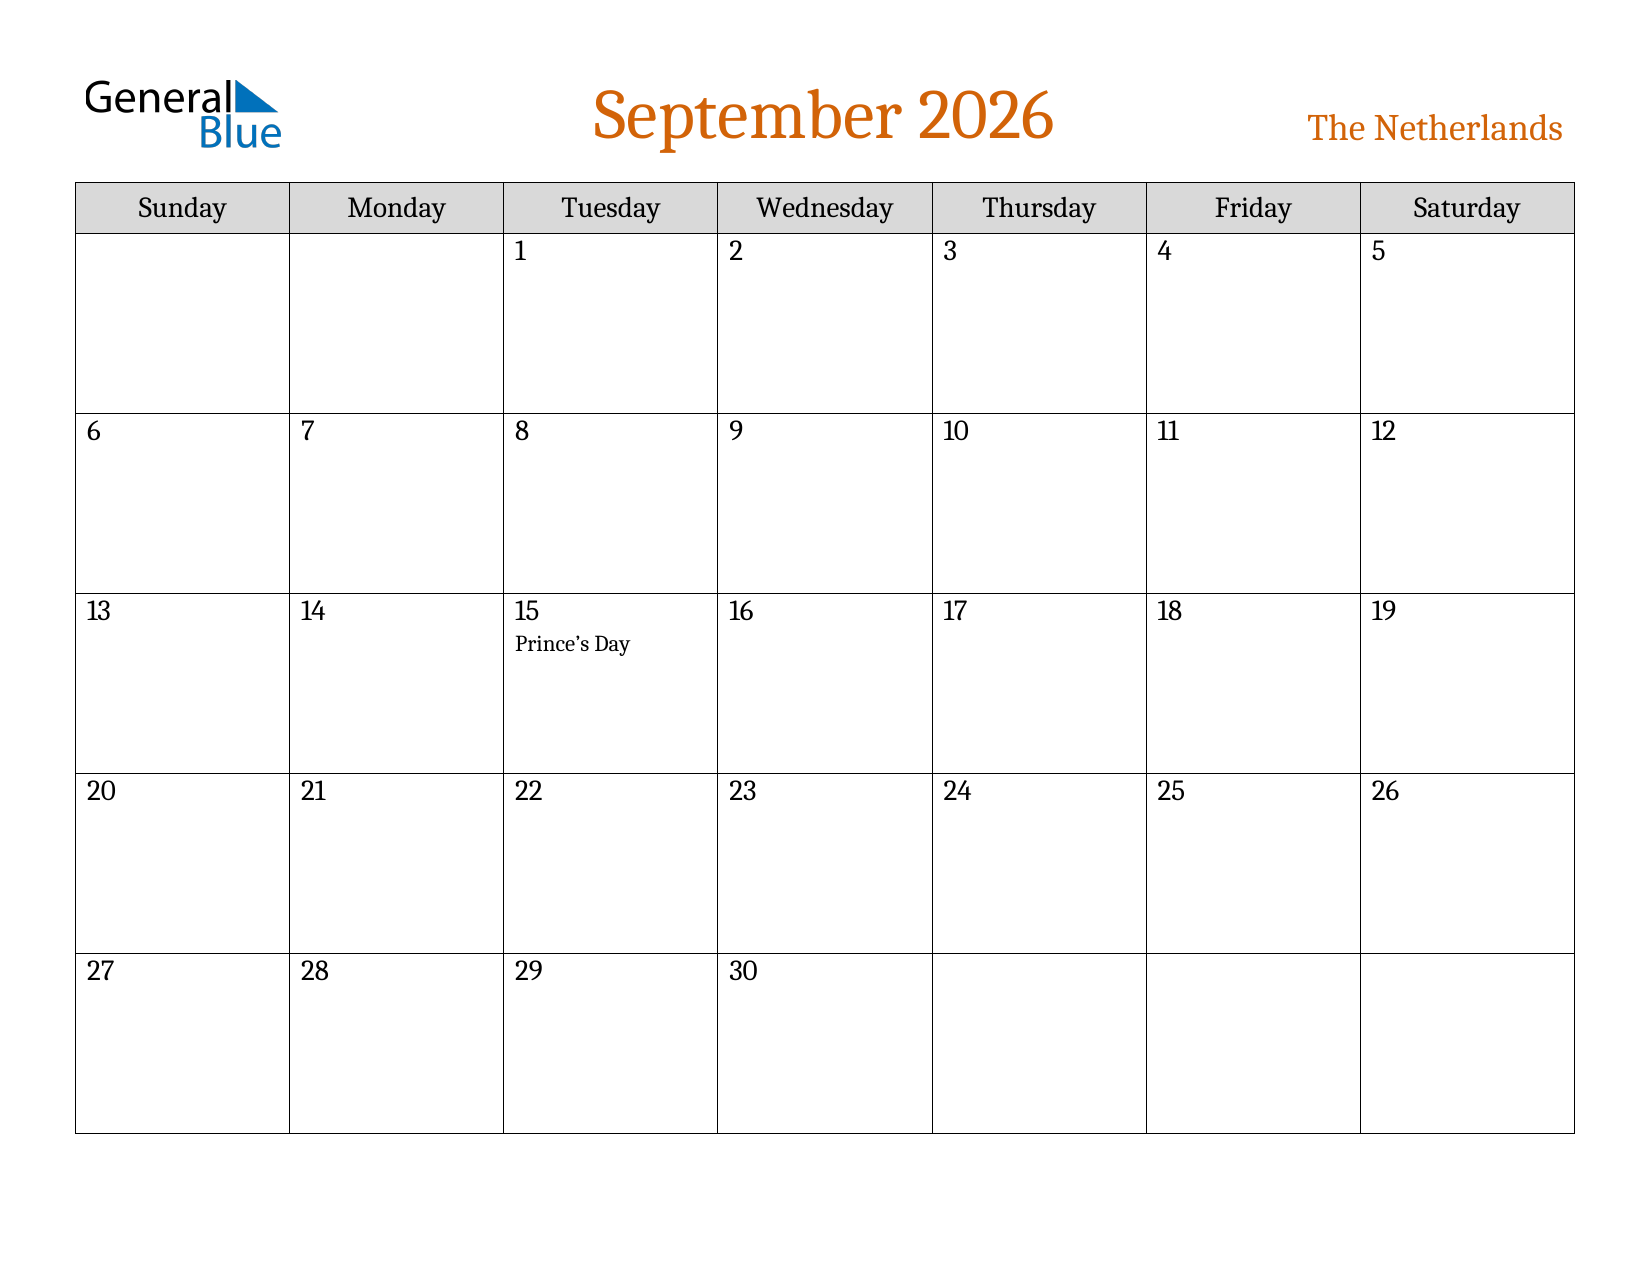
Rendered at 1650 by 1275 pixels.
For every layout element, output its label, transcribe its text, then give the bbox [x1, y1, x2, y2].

table_cell [76, 810, 289, 953]
table_cell 13 [76, 594, 289, 630]
table_cell [290, 810, 503, 953]
table_cell [1147, 810, 1360, 953]
table_cell [933, 954, 1146, 990]
table_header September 2026 [504, 75, 1146, 182]
table_cell [1147, 270, 1360, 413]
table_cell [718, 990, 932, 1133]
table_cell [1361, 810, 1574, 953]
table_cell Thursday [933, 183, 1146, 233]
table_cell 28 [290, 954, 503, 990]
table_cell [718, 630, 932, 773]
table_cell Friday [1147, 183, 1360, 233]
table_header [76, 75, 503, 182]
table_cell [504, 810, 717, 953]
table_cell Monday [290, 183, 503, 233]
table_cell [1361, 630, 1574, 773]
table_cell 25 [1147, 774, 1360, 810]
table_cell Wednesday [718, 183, 932, 233]
table_cell 24 [933, 774, 1146, 810]
table_cell 11 [1147, 414, 1360, 450]
table_cell [718, 270, 932, 413]
table_cell [76, 450, 289, 593]
table_cell 20 [76, 774, 289, 810]
table_cell Tuesday [504, 183, 717, 233]
table_cell 18 [1147, 594, 1360, 630]
table_cell [1361, 270, 1574, 413]
table_cell 2 [718, 234, 932, 270]
table_cell [933, 810, 1146, 953]
table_cell [1147, 450, 1360, 593]
table_cell [718, 810, 932, 953]
table_cell [1361, 450, 1574, 593]
table_cell [933, 630, 1146, 773]
table_cell 8 [504, 414, 717, 450]
table_cell [76, 630, 289, 773]
table_cell 9 [718, 414, 932, 450]
table_cell [718, 450, 932, 593]
table_cell 27 [76, 954, 289, 990]
table_cell [290, 270, 503, 413]
table_cell 17 [933, 594, 1146, 630]
table_header The Netherlands [1146, 75, 1574, 182]
table_cell 16 [718, 594, 932, 630]
table_cell [504, 450, 717, 593]
table_cell 22 [504, 774, 717, 810]
table_cell [933, 450, 1146, 593]
table_cell [1361, 990, 1574, 1133]
table_cell 14 [290, 594, 503, 630]
table_cell 21 [290, 774, 503, 810]
table_cell Prince’s Day [504, 630, 717, 773]
table_cell [933, 990, 1146, 1133]
table_cell 15 [504, 594, 717, 630]
table_cell 3 [933, 234, 1146, 270]
table_cell 12 [1361, 414, 1574, 450]
table_cell 6 [76, 414, 289, 450]
table_cell [504, 270, 717, 413]
table_cell [290, 990, 503, 1133]
table_cell Saturday [1361, 183, 1574, 233]
table_cell 19 [1361, 594, 1574, 630]
table_cell 26 [1361, 774, 1574, 810]
table_cell [290, 450, 503, 593]
table_cell 10 [933, 414, 1146, 450]
table_cell 7 [290, 414, 503, 450]
table_cell 29 [504, 954, 717, 990]
table_cell 1 [504, 234, 717, 270]
table_cell [1147, 630, 1360, 773]
table_cell 30 [718, 954, 932, 990]
table_cell [76, 990, 289, 1133]
table_cell [290, 234, 503, 270]
table_cell 4 [1147, 234, 1360, 270]
table_cell [1147, 990, 1360, 1133]
table_cell [76, 270, 289, 413]
table_cell [1147, 954, 1360, 990]
table_cell 5 [1361, 234, 1574, 270]
table_cell [933, 270, 1146, 413]
table_cell [1361, 954, 1574, 990]
table_cell Sunday [76, 183, 289, 233]
table_cell 23 [718, 774, 932, 810]
picture [86, 80, 281, 148]
table_cell [290, 630, 503, 773]
table_cell [76, 234, 289, 270]
table_cell [504, 990, 717, 1133]
